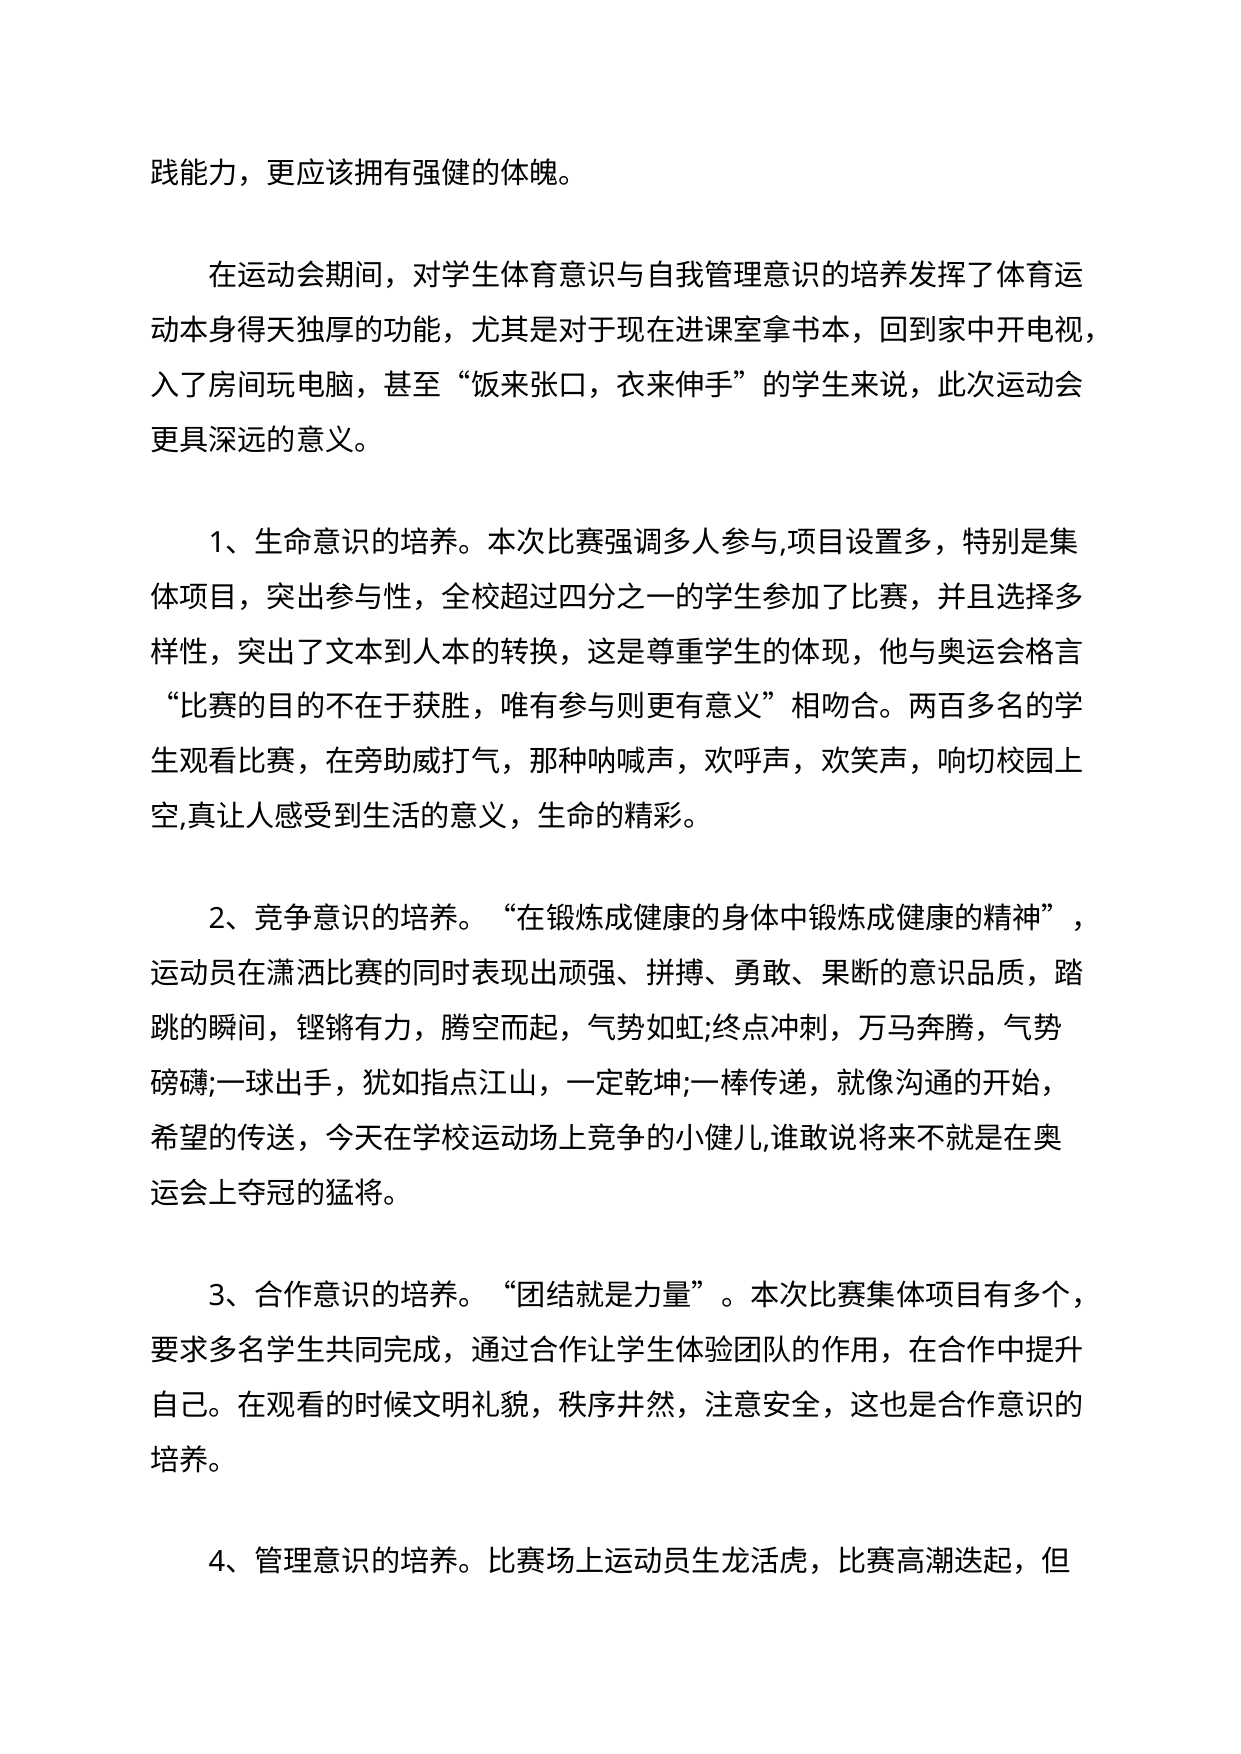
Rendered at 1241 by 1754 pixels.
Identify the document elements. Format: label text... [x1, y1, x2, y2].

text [150, 150, 1090, 192]
text 在运动会期间，对学生体育意识与自我管理意识的培养发挥了体育运动本身得天独厚的功能，尤其是对于现在进课室拿书本，回到家中开电视，入了房间玩电脑，甚至“饭来张口，衣来伸手”的学生来说，此次运动会更具深远的意义。 [150, 252, 1090, 459]
text 3、合作意识的培养。“团结就是力量”。本次比赛集体项目有多个，要求多名学生共同完成，通过合作让学生体验团队的作用，在合作中提升自己。在观看的时候文明礼貌，秩序井然，注意安全，这也是合作意识的培养。 [150, 1271, 1090, 1478]
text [150, 1538, 1090, 1580]
text 1、生命意识的培养。本次比赛强调多人参与,项目设置多，特别是集体项目，突出参与性，全校超过四分之一的学生参加了比赛，并且选择多样性，突出了文本到人本的转换，这是尊重学生的体现，他与奥运会格言“比赛的目的不在于获胜，唯有参与则更有意义”相吻合。两百多名的学生观看比赛，在旁助威打气，那种呐喊声，欢呼声，欢笑声，响切校园上空,真让人感受到生活的意义，生命的精彩。 [150, 518, 1090, 835]
text 2、竞争意识的培养。“在锻炼成健康的身体中锻炼成健康的精神”，运动员在潇洒比赛的同时表现出顽强、拼搏、勇敢、果断的意识品质，踏跳的瞬间，铿锵有力，腾空而起，气势如虹;终点冲刺，万马奔腾，气势磅礴;一球出手，犹如指点江山，一定乾坤;一棒传递，就像沟通的开始，希望的传送，今天在学校运动场上竞争的小健儿,谁敢说将来不就是在奥运会上夺冠的猛将。 [150, 895, 1090, 1212]
